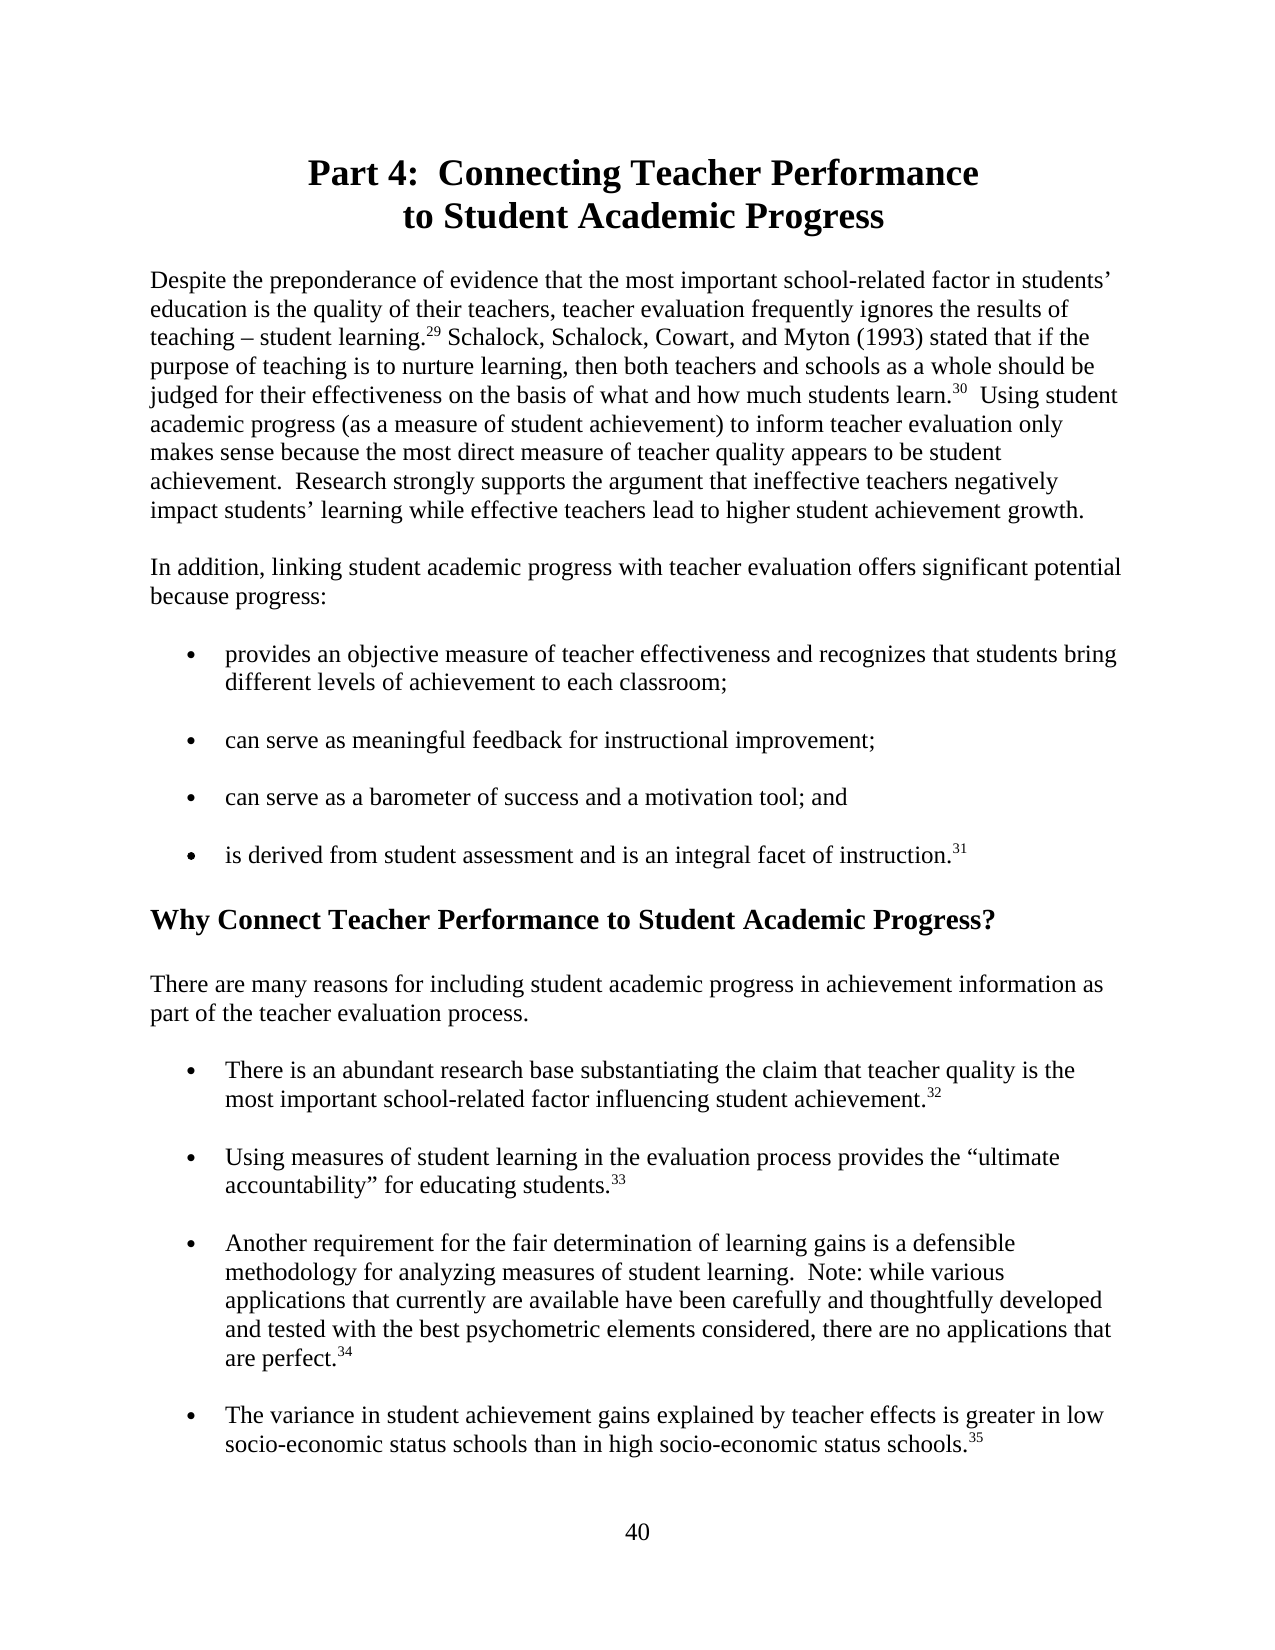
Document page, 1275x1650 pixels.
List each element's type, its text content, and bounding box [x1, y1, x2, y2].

list is derived from student assessment and is an integral facet of instruction. [187, 840, 1125, 869]
list can serve as meaningful feedback for instructional improvement; [187, 725, 1125, 754]
text In addition, linking student academic progress with teacher evaluation offers significant potential because progress: [150, 552, 1125, 610]
subtitle Why Connect Teacher Performance to Student Academic Progress? [150, 902, 1136, 936]
list The variance in student achievement gains explained by teacher effects is greater in low socio-economic status schools than in high socio-economic status schools. [187, 1401, 1125, 1458]
subtitle Part 4: Connecting Teacher Performance [150, 150, 1137, 193]
text Despite the preponderance of evidence that the most important school-related factor in students’ education is the quality of their teachers, teacher evaluation frequently ignores the results of teaching – student learning. Schalock, Schalock, Cowart, and Myton (1993) stated that if the purpose of teaching is to nurture learning, then both teachers and schools as a whole should be judged for their effectiveness on the basis of what and how much students learn. Using student academic progress (as a measure of student achievement) to inform teacher evaluation only makes sense because the most direct measure of teacher quality appears to be student achievement. Research strongly supports the argument that ineffective teachers negatively impact students’ learning while effective teachers lead to higher student achievement growth. [150, 265, 1125, 524]
list There is an abundant research base substantiating the claim that teacher quality is the most important school-related factor influencing student achievement. [187, 1056, 1125, 1113]
list Another requirement for the fair determination of learning gains is a defensible methodology for analyzing measures of student learning. Note: while various applications that currently are available have been carefully and thoughtfully developed and tested with the best psychometric elements considered, there are no applications that are perfect. [187, 1228, 1125, 1372]
list Using measures of student learning in the evaluation process provides the “ultimate accountability” for educating students. [187, 1142, 1125, 1199]
list can serve as a barometer of success and a motivation tool; and [187, 782, 1125, 811]
text There are many reasons for including student academic progress in achievement information as part of the teacher evaluation process. [150, 969, 1125, 1027]
subtitle to Student Academic Progress [150, 193, 1137, 236]
list provides an objective measure of teacher effectiveness and recognizes that students bring different levels of achievement to each classroom; [187, 639, 1125, 696]
